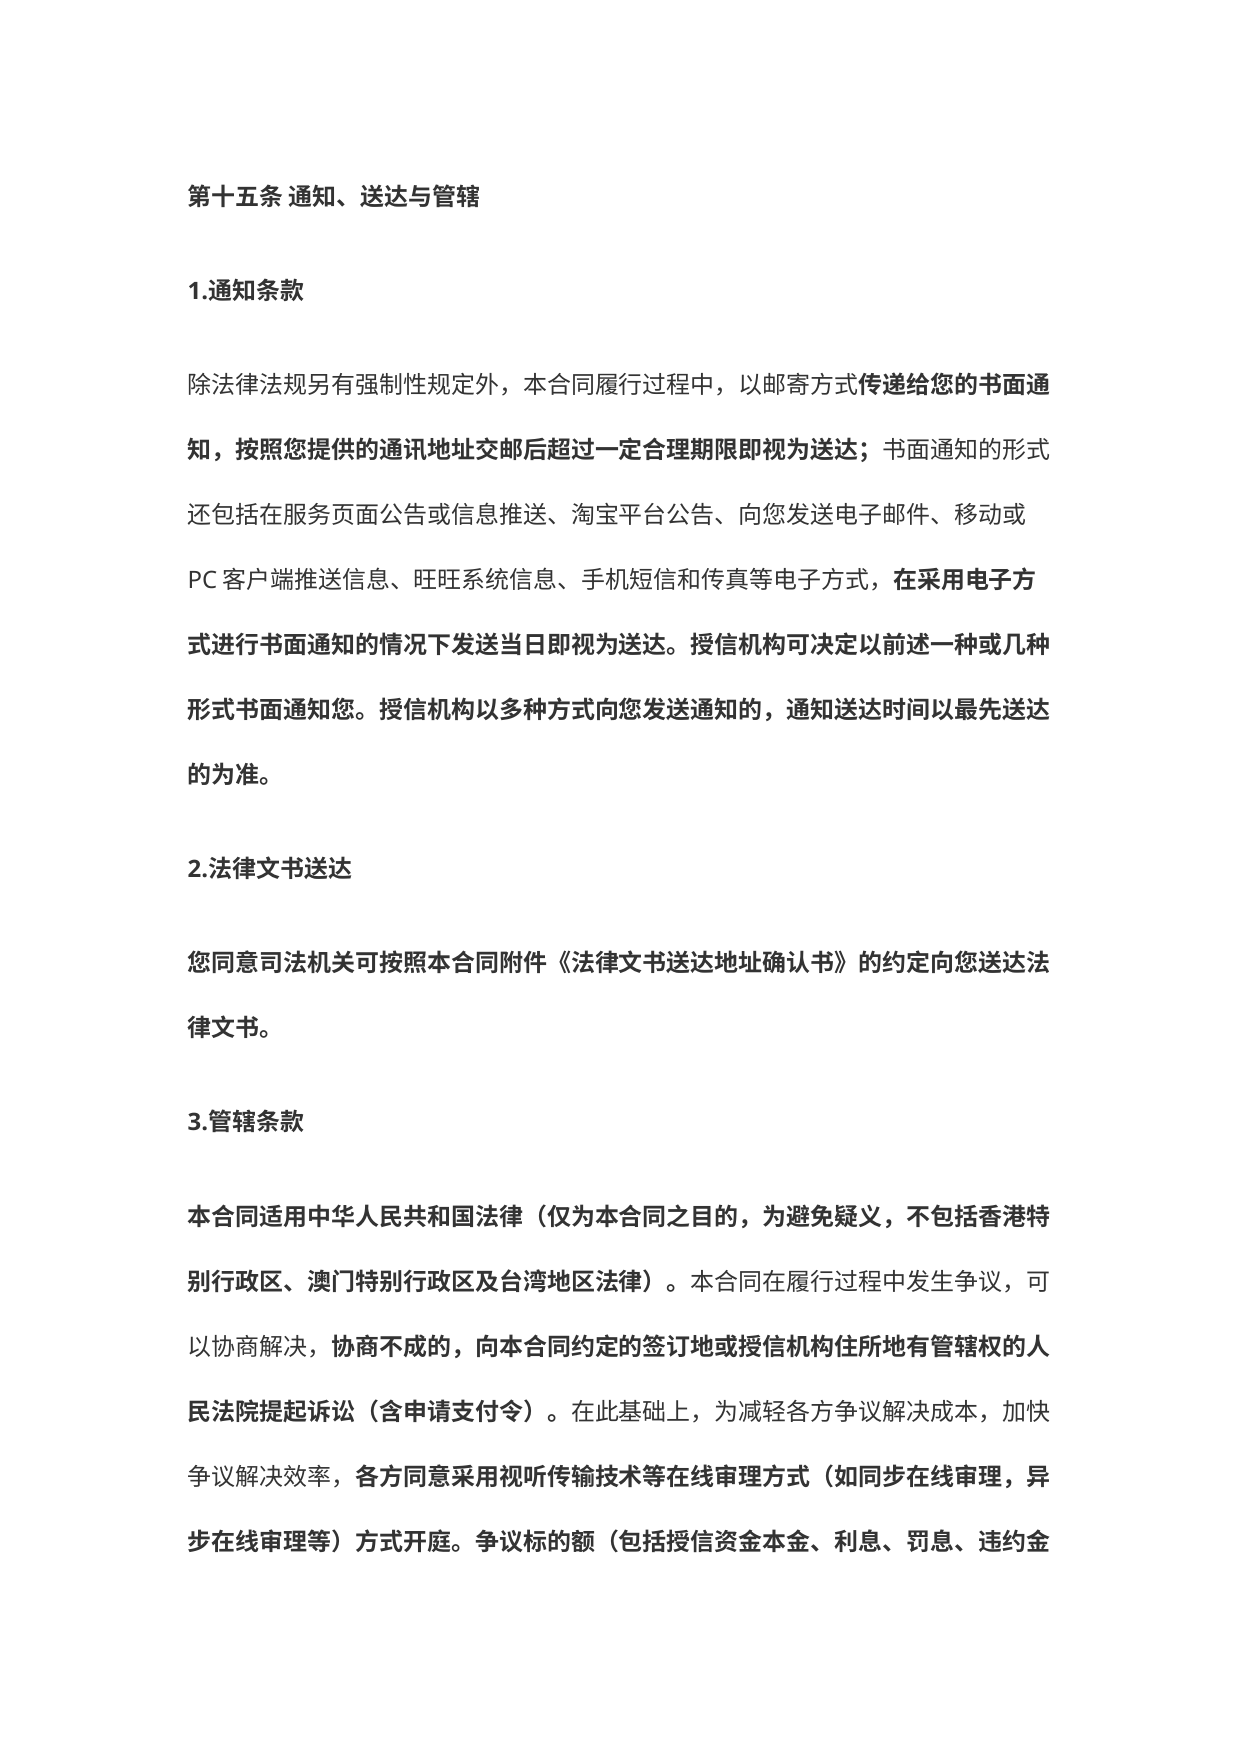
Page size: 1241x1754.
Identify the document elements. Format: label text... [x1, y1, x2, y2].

text 除法律法规另有强制性规定外，本合同履行过程中，以邮寄方式传递给您的书面通知，按照您提供的通讯地址交邮后超过一定合理期限即视为送达；书面通知的形式还包括在服务页面公告或信息推送、淘宝平台公告、向您发送电子邮件、移动或PC客户端推送信息、旺旺系统信息、手机短信和传真等电子方式，在采用电子方式进行书面通知的情况下发送当日即视为送达。授信机构可决定以前述一种或几种形式书面通知您。授信机构以多种方式向您发送通知的，通知送达时间以最先送达的为准。 [187, 350, 1053, 805]
text 1.通知条款 [187, 256, 1053, 321]
text 3.管辖条款 [187, 1088, 1053, 1153]
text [187, 1182, 1053, 1572]
text 2.法律文书送达 [187, 834, 1053, 899]
text 第十五条 通知、送达与管辖 [187, 162, 1053, 227]
text 您同意司法机关可按照本合同附件《法律文书送达地址确认书》的约定向您送达法律文书。 [187, 929, 1053, 1059]
